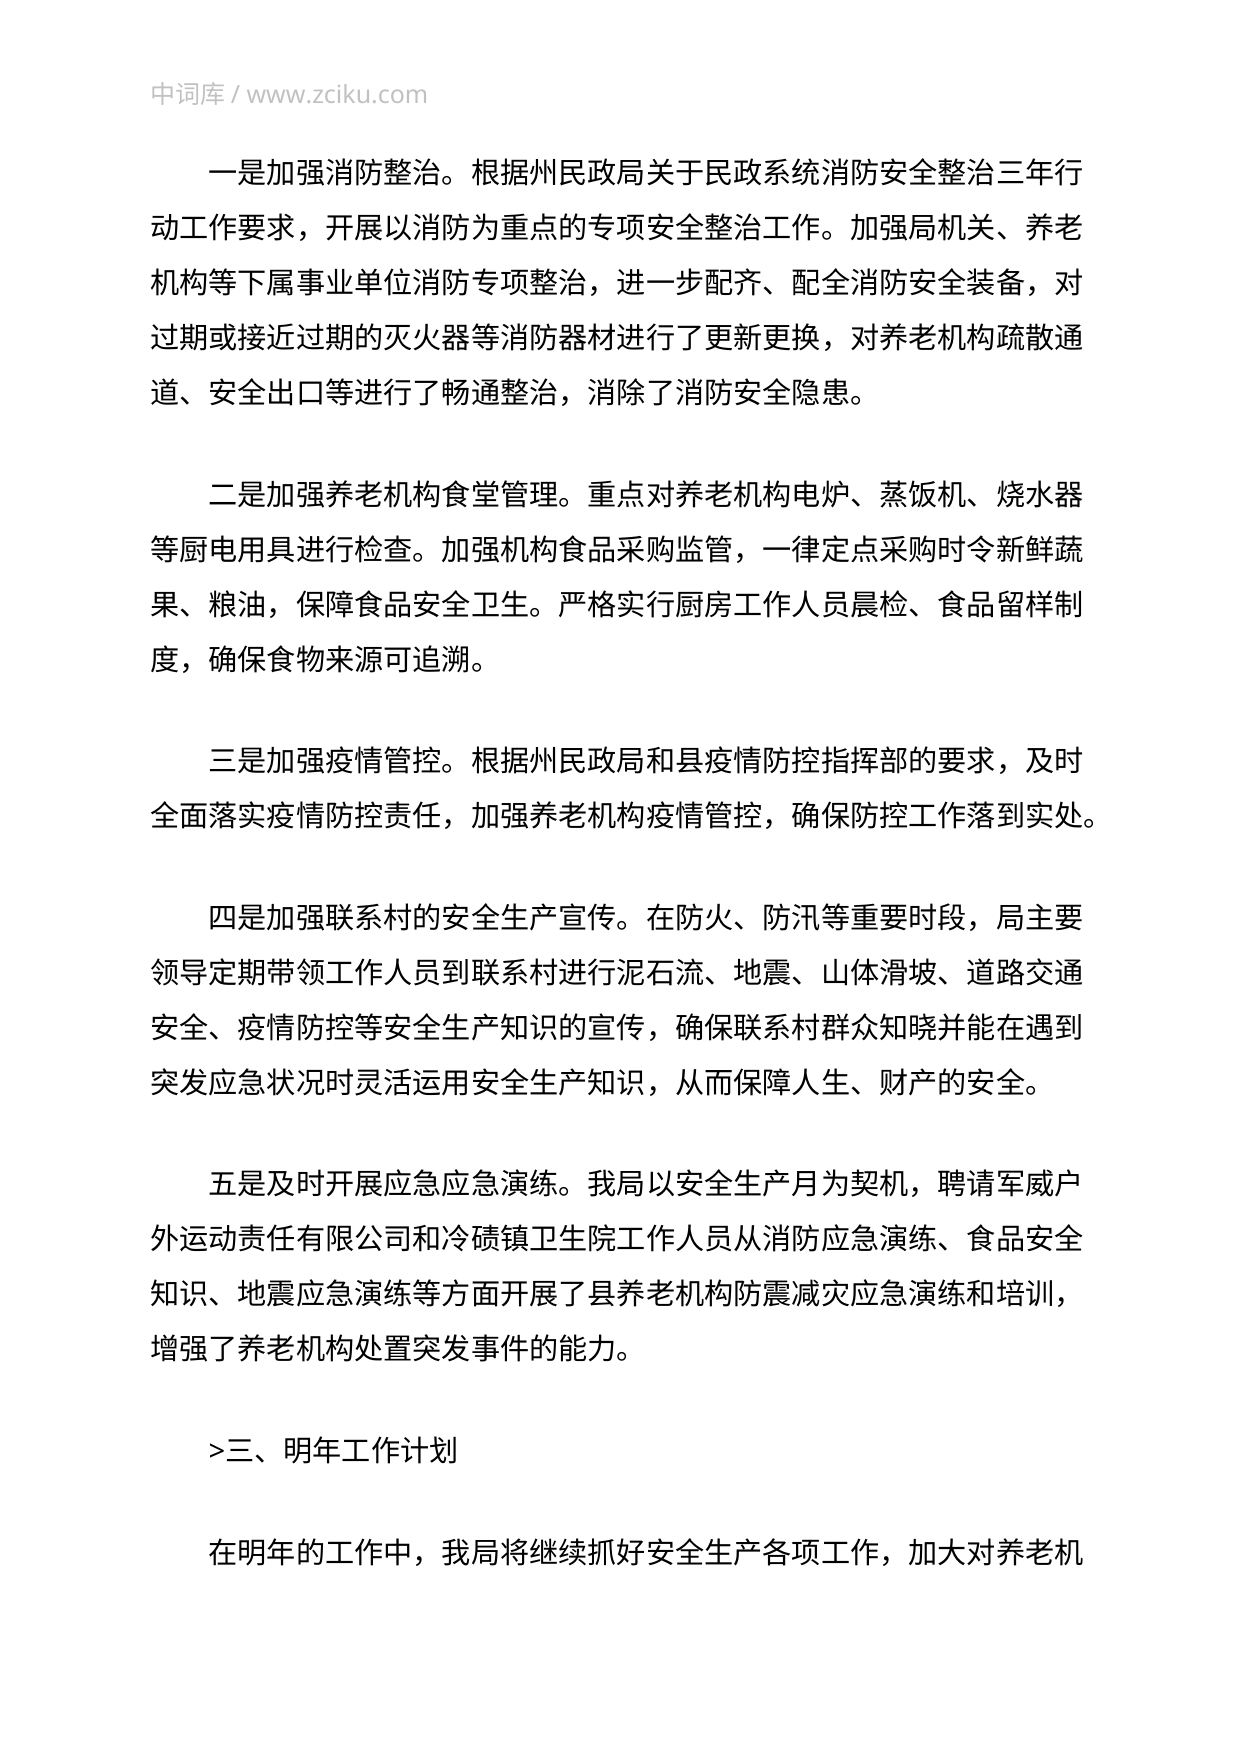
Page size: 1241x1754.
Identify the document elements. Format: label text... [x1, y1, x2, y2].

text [150, 1529, 1090, 1572]
text 五是及时开展应急应急演练。我局以安全生产月为契机，聘请军威户外运动责任有限公司和冷碛镇卫生院工作人员从消防应急演练、食品安全知识、地震应急演练等方面开展了县养老机构防震减灾应急演练和培训，增强了养老机构处置突发事件的能力。 [150, 1161, 1090, 1368]
text >三、明年工作计划 [150, 1427, 1090, 1470]
text 二是加强养老机构食堂管理。重点对养老机构电炉、蒸饭机、烧水器等厨电用具进行检查。加强机构食品采购监管，一律定点采购时令新鲜蔬果、粮油，保障食品安全卫生。严格实行厨房工作人员晨检、食品留样制度，确保食物来源可追溯。 [150, 471, 1090, 678]
text 一是加强消防整治。根据州民政局关于民政系统消防安全整治三年行动工作要求，开展以消防为重点的专项安全整治工作。加强局机关、养老机构等下属事业单位消防专项整治，进一步配齐、配全消防安全装备，对过期或接近过期的灭火器等消防器材进行了更新更换，对养老机构疏散通道、安全出口等进行了畅通整治，消除了消防安全隐患。 [150, 150, 1090, 412]
text 三是加强疫情管控。根据州民政局和县疫情防控指挥部的要求，及时全面落实疫情防控责任，加强养老机构疫情管控，确保防控工作落到实处。 [150, 738, 1090, 835]
text 四是加强联系村的安全生产宣传。在防火、防汛等重要时段，局主要领导定期带领工作人员到联系村进行泥石流、地震、山体滑坡、道路交通安全、疫情防控等安全生产知识的宣传，确保联系村群众知晓并能在遇到突发应急状况时灵活运用安全生产知识，从而保障人生、财产的安全。 [150, 894, 1090, 1101]
